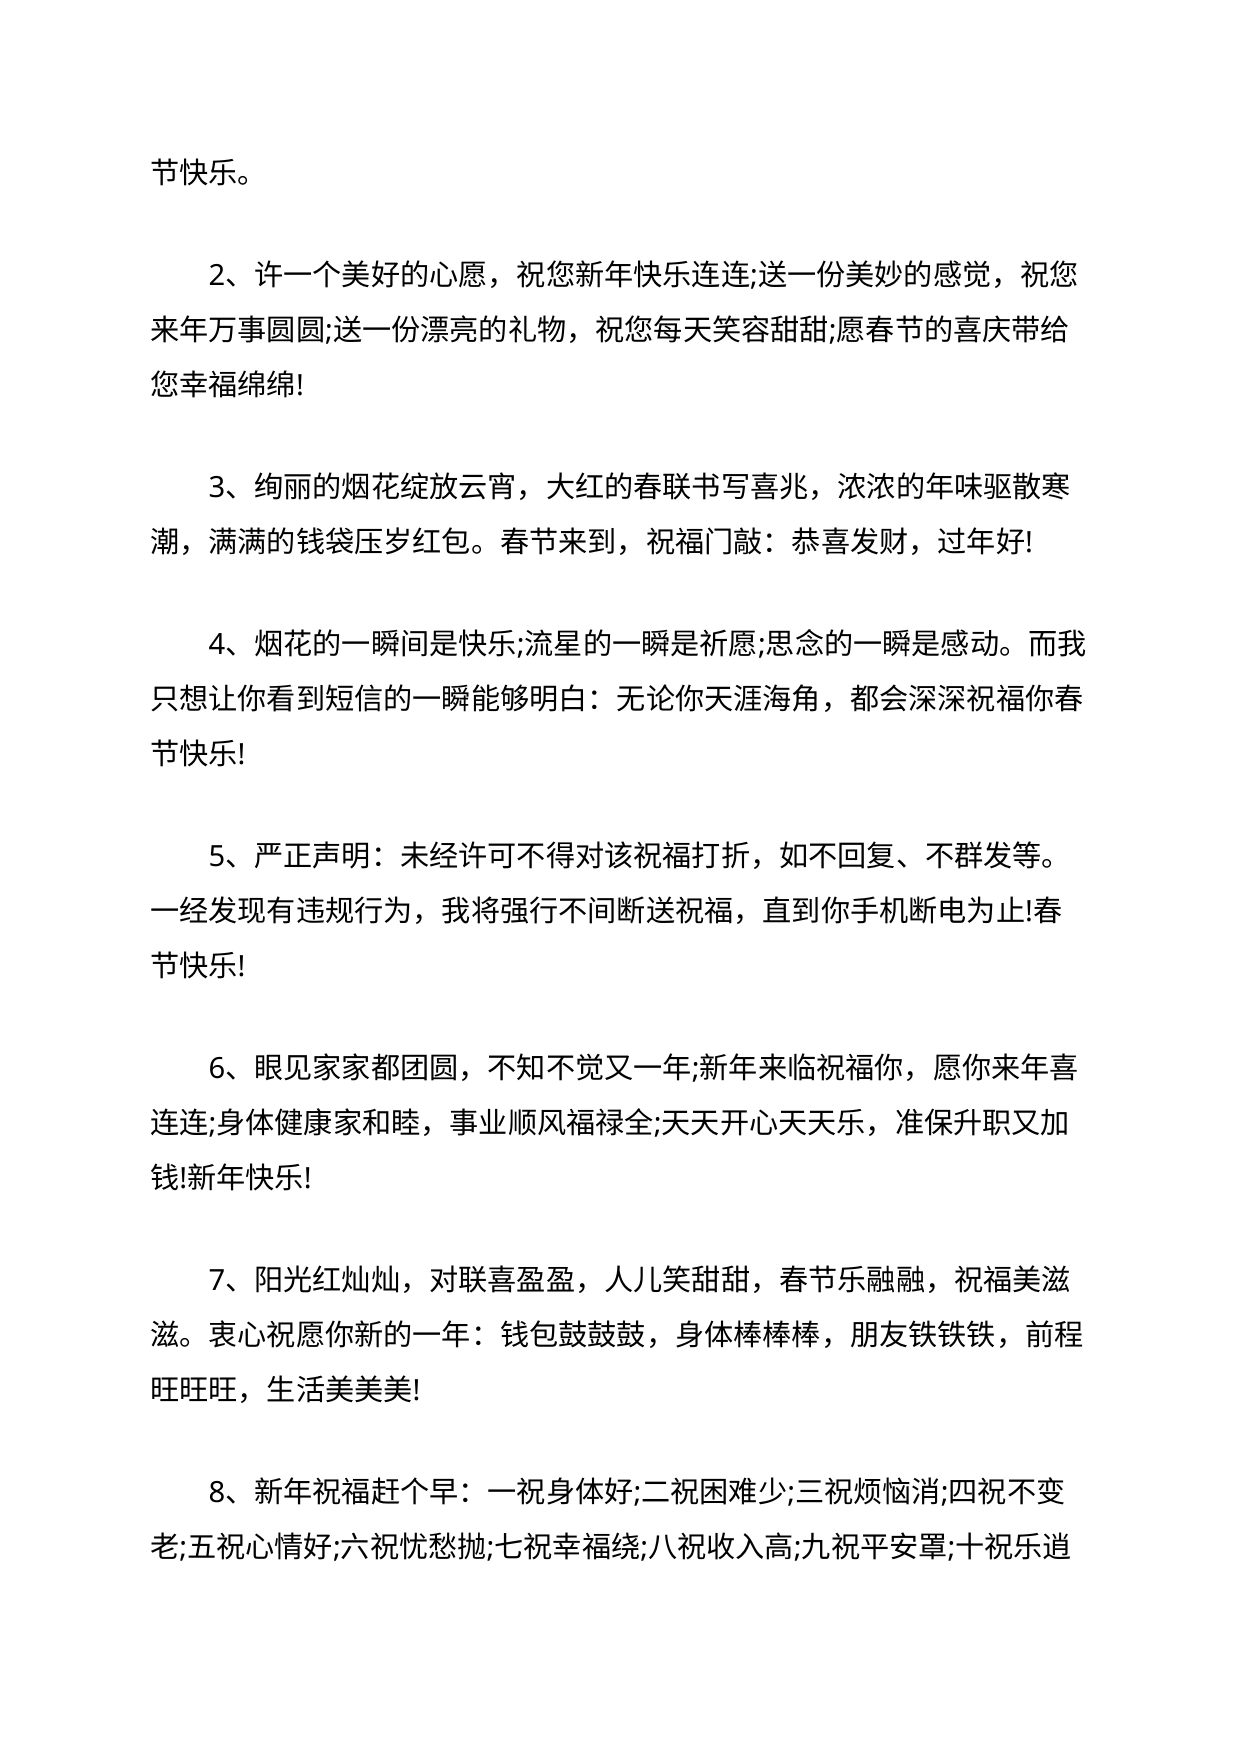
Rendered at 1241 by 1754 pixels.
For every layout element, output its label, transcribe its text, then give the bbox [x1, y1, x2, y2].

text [150, 1468, 1090, 1566]
text 5、严正声明：未经许可不得对该祝福打折，如不回复、不群发等。一经发现有违规行为，我将强行不间断送祝福，直到你手机断电为止!春节快乐! [150, 833, 1090, 985]
text 7、阳光红灿灿，对联喜盈盈，人儿笑甜甜，春节乐融融，祝福美滋滋。衷心祝愿你新的一年：钱包鼓鼓鼓，身体棒棒棒，朋友铁铁铁，前程旺旺旺，生活美美美! [150, 1257, 1090, 1409]
text 3、绚丽的烟花绽放云宵，大红的春联书写喜兆，浓浓的年味驱散寒潮，满满的钱袋压岁红包。春节来到，祝福门敲：恭喜发财，过年好! [150, 464, 1090, 561]
text 4、烟花的一瞬间是快乐;流星的一瞬是祈愿;思念的一瞬是感动。而我只想让你看到短信的一瞬能够明白：无论你天涯海角，都会深深祝福你春节快乐! [150, 621, 1090, 773]
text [150, 150, 1090, 192]
text 6、眼见家家都团圆，不知不觉又一年;新年来临祝福你，愿你来年喜连连;身体健康家和睦，事业顺风福禄全;天天开心天天乐，准保升职又加钱!新年快乐! [150, 1044, 1090, 1197]
text 2、许一个美好的心愿，祝您新年快乐连连;送一份美妙的感觉，祝您来年万事圆圆;送一份漂亮的礼物，祝您每天笑容甜甜;愿春节的喜庆带给您幸福绵绵! [150, 252, 1090, 404]
